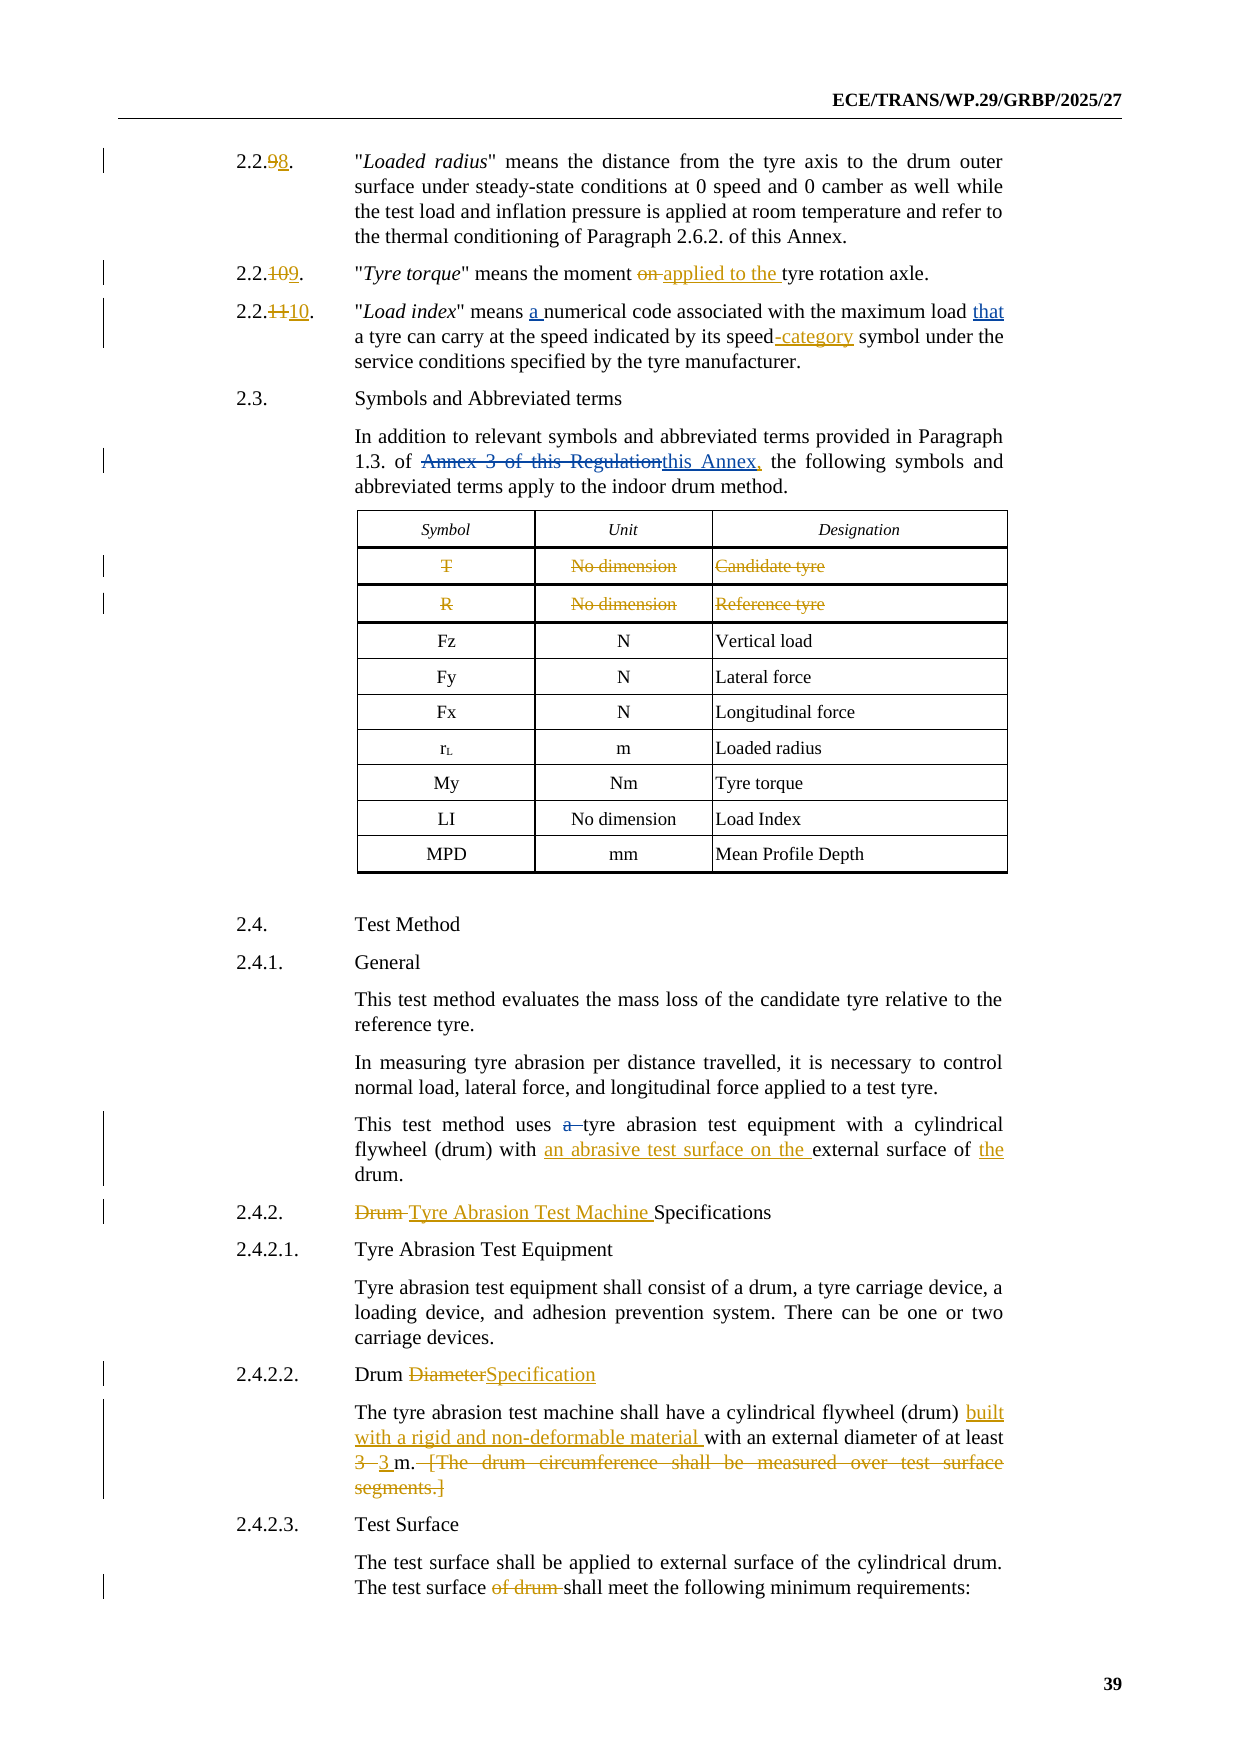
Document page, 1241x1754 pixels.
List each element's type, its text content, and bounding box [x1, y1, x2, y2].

table_cell [713, 586, 1007, 621]
text This test method evaluates the mass loss of the candidate tyre relative to the reference tyre. [354, 986, 1004, 1036]
table_cell My [358, 765, 534, 800]
text The test surface shall be applied to external surface of the cylindrical drum. The test surface shall meet the following minimum requirements: [354, 1549, 1004, 1599]
table_cell N [536, 695, 712, 729]
table_cell Fx [358, 695, 534, 729]
table_cell N [536, 624, 712, 658]
table_cell Load Index [713, 801, 1007, 835]
text In addition to relevant symbols and abbreviated terms provided in Paragraph 1.3. of the following symbols and abbreviated terms apply to the indoor drum method. [354, 423, 1004, 498]
table_cell [536, 549, 712, 583]
text 2.4.1. General [236, 949, 1004, 974]
text 2.4. Test Method [236, 911, 1004, 936]
text 2.4.2.3. Test Surface [236, 1511, 1004, 1536]
table_cell N [536, 659, 712, 693]
table_cell Fz [358, 624, 534, 658]
table_cell Longitudinal force [713, 695, 1007, 729]
text 2.4.2.2. Drum [236, 1361, 1004, 1386]
text 2.2.. "Loaded radius" means the distance from the tyre axis to the drum outer surface under steady-state conditions at 0 speed and 0 camber as well while the test load and inflation pressure is applied at room temperature and refer to the thermal conditioning of Paragraph 2.6.2. of this Annex. [236, 148, 1004, 248]
text In measuring tyre abrasion per distance travelled, it is necessary to control normal load, lateral force, and longitudinal force applied to a test tyre. [354, 1049, 1004, 1099]
table_cell Fy [358, 659, 534, 693]
table_cell MPD [358, 836, 534, 871]
text Tyre abrasion test equipment shall consist of a drum, a tyre carriage device, a loading device, and adhesion prevention system. There can be one or two carriage devices. [354, 1274, 1004, 1349]
table_cell Lateral force [713, 659, 1007, 693]
table_header Designation [713, 511, 1007, 546]
table_cell Tyre torque [713, 765, 1007, 800]
text This test method uses tyre abrasion test equipment with a cylindrical flywheel (drum) with external surface of drum. [354, 1111, 1004, 1186]
table_cell Vertical load [713, 624, 1007, 658]
table_cell No dimension [536, 801, 712, 835]
table_cell mm [536, 836, 712, 871]
table_cell rL [358, 730, 534, 764]
table_header Unit [536, 511, 712, 546]
table_cell [358, 586, 534, 621]
text The tyre abrasion test machine shall have a cylindrical flywheel (drum) with an external diameter of at least m. [354, 1399, 1004, 1499]
table_header Symbol [358, 511, 534, 546]
text 2.2.. "Load index" means numerical code associated with the maximum load a tyre can carry at the speed indicated by its speed symbol under the service conditions specified by the tyre manufacturer. [236, 298, 1004, 373]
table_cell LI [358, 801, 534, 835]
table_cell m [536, 730, 712, 764]
text 2.4.2. Specifications [236, 1199, 1004, 1224]
table_cell [536, 586, 712, 621]
text 2.2.. "Tyre torque" means the moment tyre rotation axle. [236, 260, 1004, 285]
table_cell Mean Profile Depth [713, 836, 1007, 871]
table_cell [713, 549, 1007, 583]
table_cell [358, 549, 534, 583]
table_cell Loaded radius [713, 730, 1007, 764]
text 2.4.2.1. Tyre Abrasion Test Equipment [236, 1236, 1004, 1261]
table_cell Nm [536, 765, 712, 800]
text 2.3. Symbols and Abbreviated terms [236, 385, 1004, 410]
